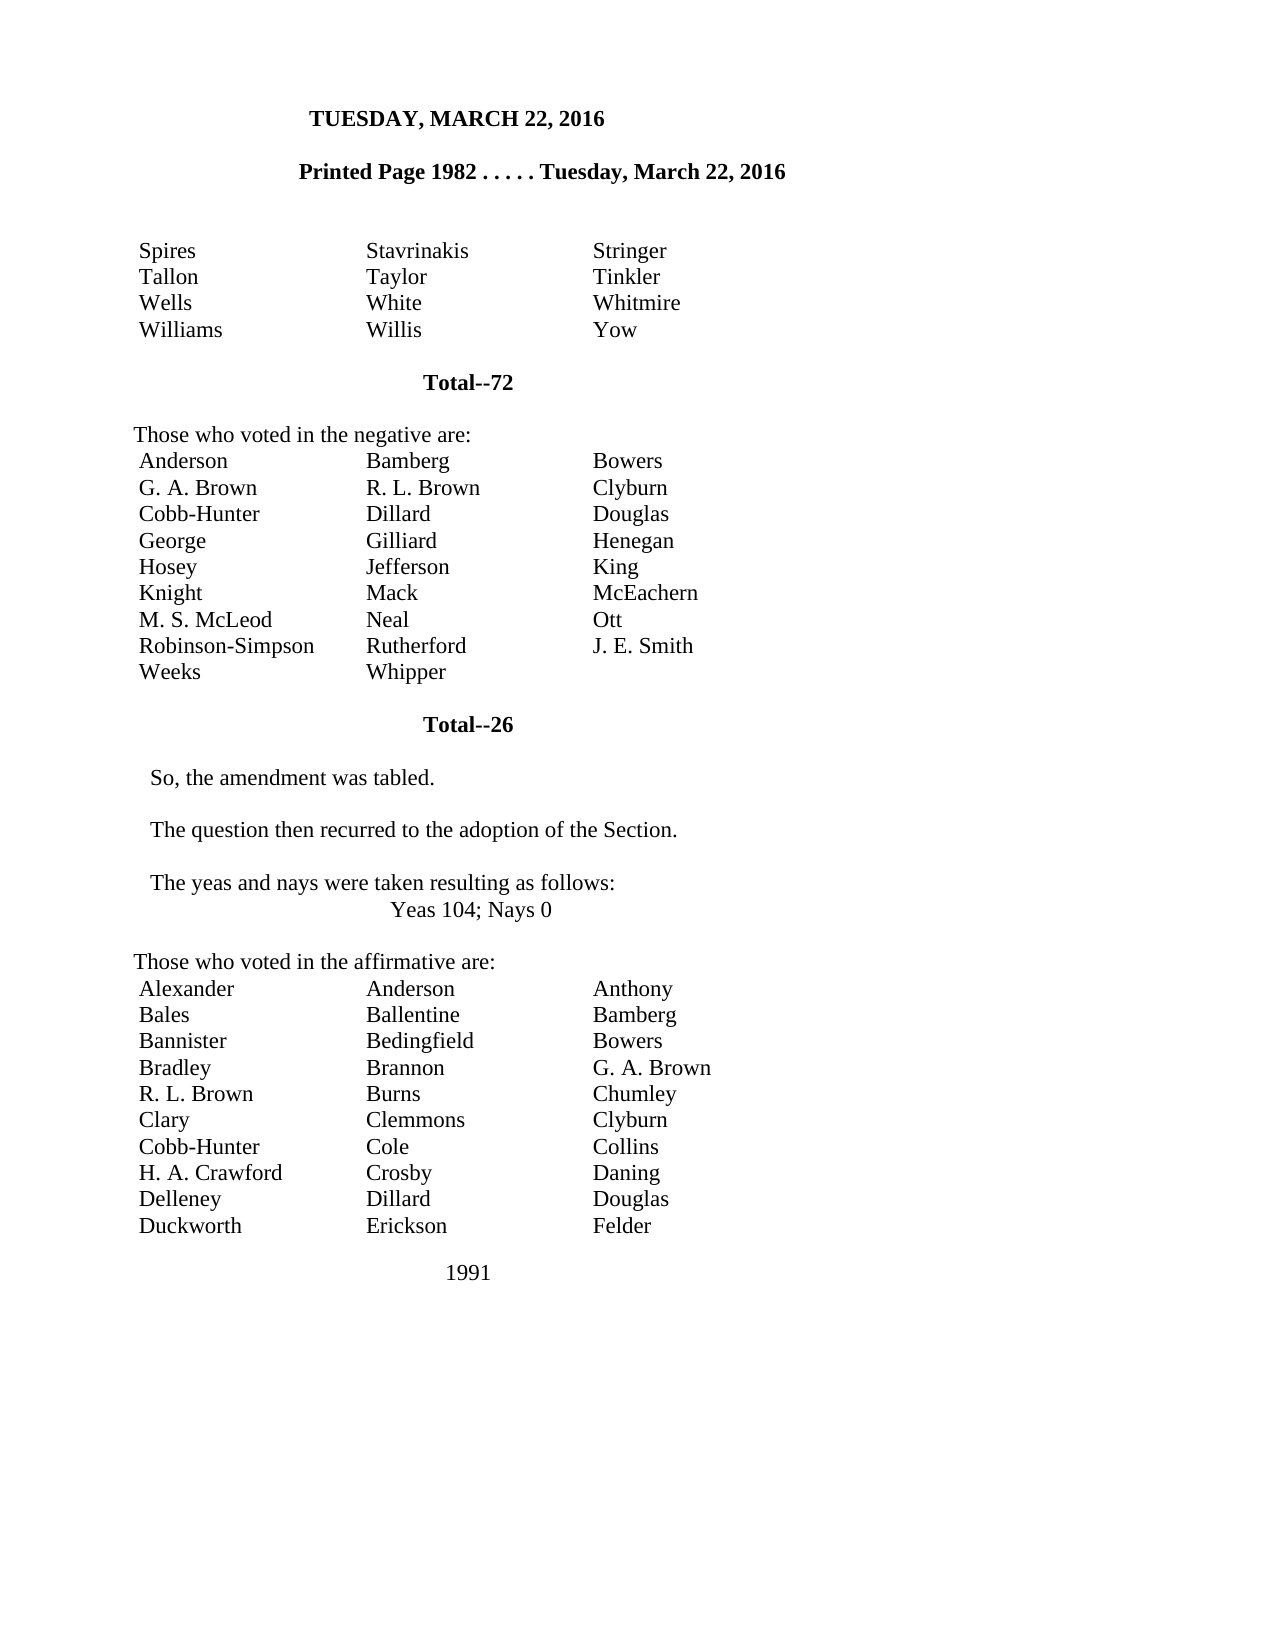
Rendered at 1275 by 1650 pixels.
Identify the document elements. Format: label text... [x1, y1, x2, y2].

text The yeas and nays were taken resulting as follows: [127, 869, 786, 896]
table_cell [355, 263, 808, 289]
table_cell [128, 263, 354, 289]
text Those who voted in the affirmative are: [127, 948, 786, 975]
text Those who voted in the negative are: [127, 421, 786, 448]
text Total--26 [127, 711, 786, 737]
text So, the amendment was tabled. [127, 764, 786, 790]
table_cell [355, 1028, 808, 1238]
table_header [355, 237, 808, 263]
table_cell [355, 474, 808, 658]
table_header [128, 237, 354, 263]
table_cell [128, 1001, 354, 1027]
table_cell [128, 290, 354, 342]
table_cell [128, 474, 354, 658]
text Yeas 104; Nays 0 [127, 896, 786, 922]
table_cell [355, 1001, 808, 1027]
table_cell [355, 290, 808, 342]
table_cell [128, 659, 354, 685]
text The question then recurred to the adoption of the Section. [127, 817, 786, 843]
text Total--72 [127, 368, 786, 395]
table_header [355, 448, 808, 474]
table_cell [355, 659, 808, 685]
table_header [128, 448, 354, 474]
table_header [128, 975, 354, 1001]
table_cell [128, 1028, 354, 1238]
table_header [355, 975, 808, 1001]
text Printed Page 1982 . . . . . Tuesday, March 22, 2016 [127, 158, 786, 184]
